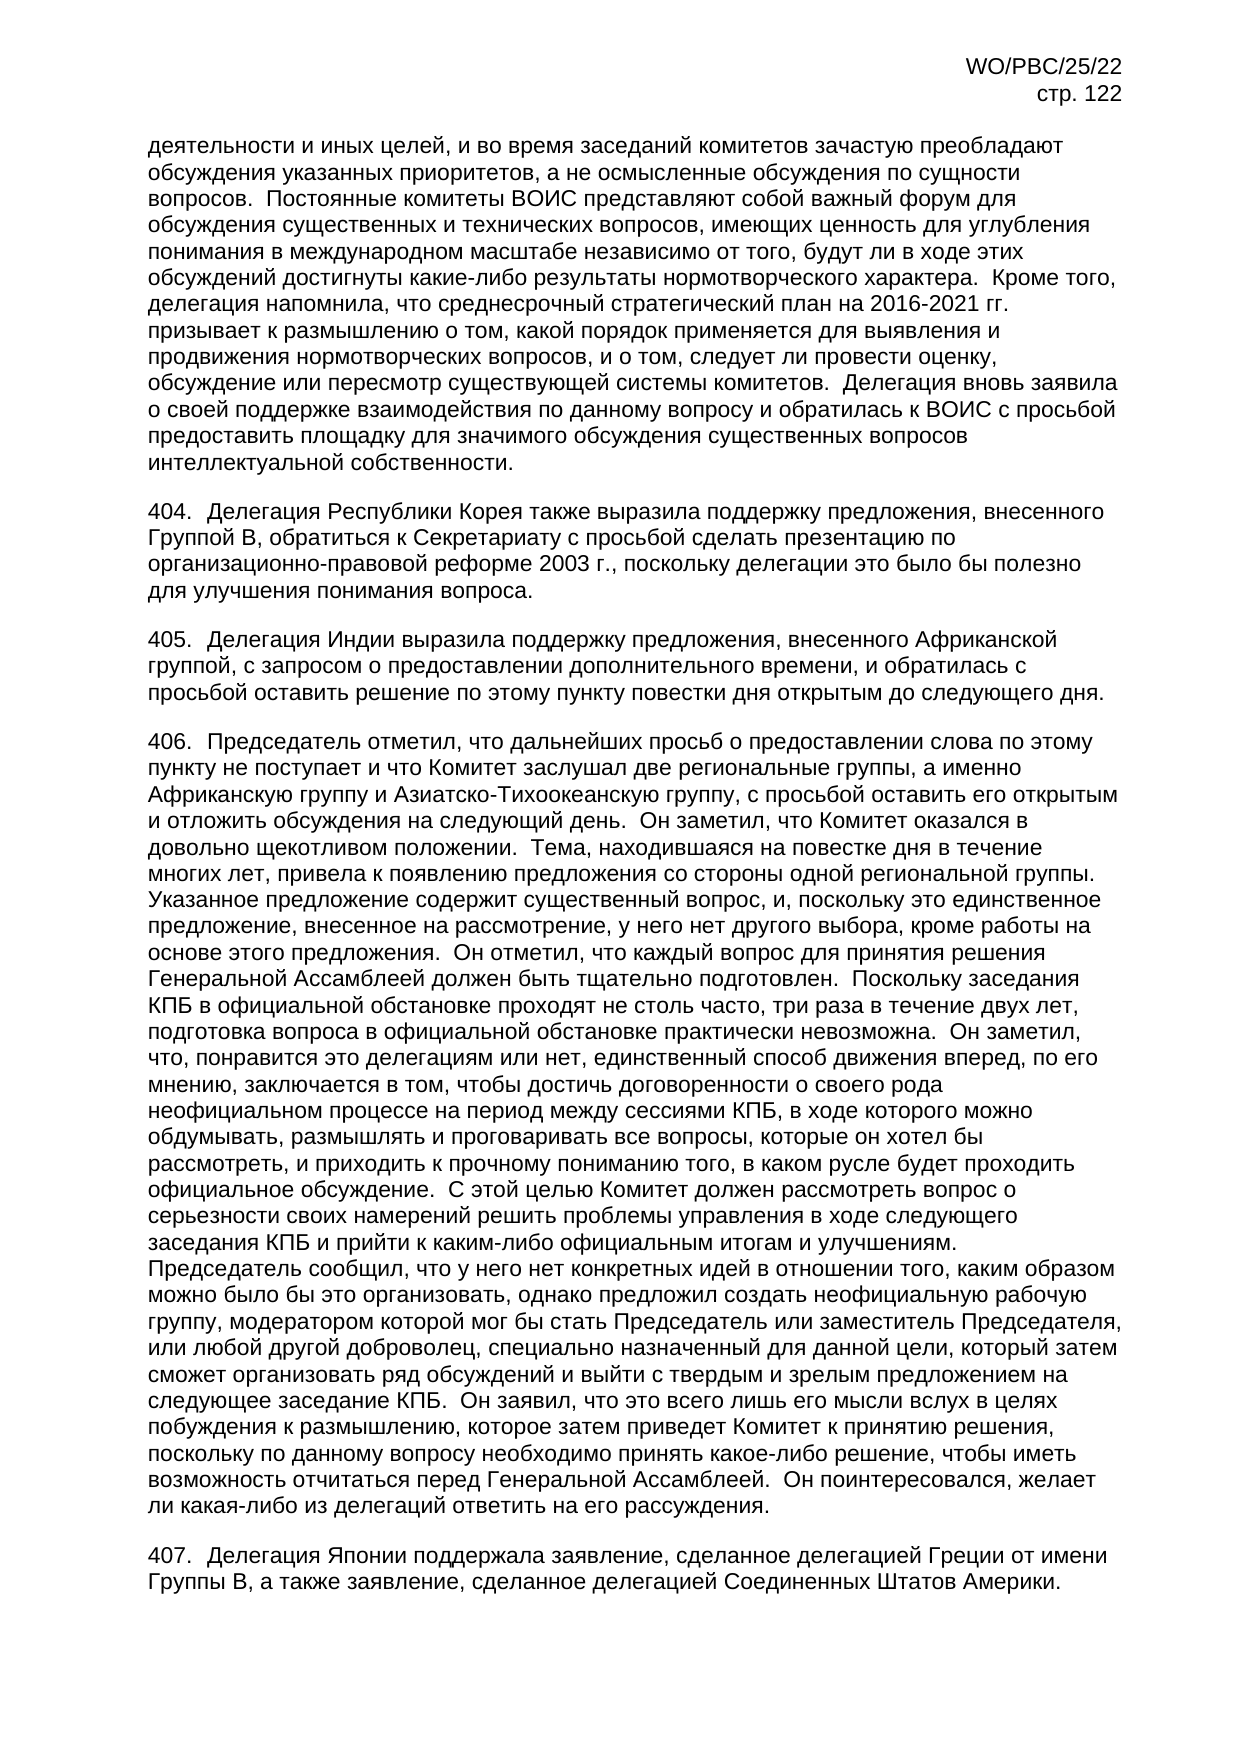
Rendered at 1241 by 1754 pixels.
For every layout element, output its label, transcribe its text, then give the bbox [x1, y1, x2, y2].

list Делегация Японии поддержала заявление, сделанное делегацией Греции от имени Группы B, а также заявление, сделанное делегацией Соединенных Штатов Америки. [148, 1542, 1122, 1594]
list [148, 132, 1122, 475]
list Председатель отметил, что дальнейших просьб о предоставлении слова по этому пункту не поступает и что Комитет заслушал две региональные группы, а именно Африканскую группу и Азиатско-Тихоокеанскую группу, с просьбой оставить его открытым и отложить обсуждения на следующий день. Он заметил, что Комитет оказался в довольно щекотливом положении. Тема, находившаяся на повестке дня в течение многих лет, привела к появлению предложения со стороны одной региональной группы. Указанное предложение содержит существенный вопрос, и, поскольку это единственное предложение, внесенное на рассмотрение, у него нет другого выбора, кроме работы на основе этого предложения. Он отметил, что каждый вопрос для принятия решения Генеральной Ассамблеей должен быть тщательно подготовлен. Поскольку заседания КПБ в официальной обстановке проходят не столь часто, три раза в течение двух лет, подготовка вопроса в официальной обстановке практически невозможна. Он заметил, что, понравится это делегациям или нет, единственный способ движения вперед, по его мнению, заключается в том, чтобы достичь договоренности о своего рода неофициальном процессе на период между сессиями КПБ, в ходе которого можно обдумывать, размышлять и проговаривать все вопросы, которые он хотел бы рассмотреть, и приходить к прочному пониманию того, в каком русле будет проходить официальное обсуждение. С этой целью Комитет должен рассмотреть вопрос о серьезности своих намерений решить проблемы управления в ходе следующего заседания КПБ и прийти к каким-либо официальным итогам и улучшениям. Председатель сообщил, что у него нет конкретных идей в отношении того, каким образом можно было бы это организовать, однако предложил создать неофициальную рабочую группу, модератором которой мог бы стать Председатель или заместитель Председателя, или любой другой доброволец, специально назначенный для данной цели, который затем сможет организовать ряд обсуждений и выйти с твердым и зрелым предложением на следующее заседание КПБ. Он заявил, что это всего лишь его мысли вслух в целях побуждения к размышлению, которое затем приведет Комитет к принятию решения, поскольку по данному вопросу необходимо принять какое-либо решение, чтобы иметь возможность отчитаться перед Генеральной Ассамблеей. Он поинтересовался, желает ли какая-либо из делегаций ответить на его рассуждения. [148, 728, 1122, 1519]
list Делегация Индии выразила поддержку предложения, внесенного Африканской группой, с запросом о предоставлении дополнительного времени, и обратилась с просьбой оставить решение по этому пункту повестки дня открытым до следующего дня. [148, 626, 1122, 705]
list Делегация Республики Корея также выразила поддержку предложения, внесенного Группой B, обратиться к Секретариату с просьбой сделать презентацию по организационно-правовой реформе 2003 г., поскольку делегации это было бы полезно для улучшения понимания вопроса. [148, 498, 1122, 603]
